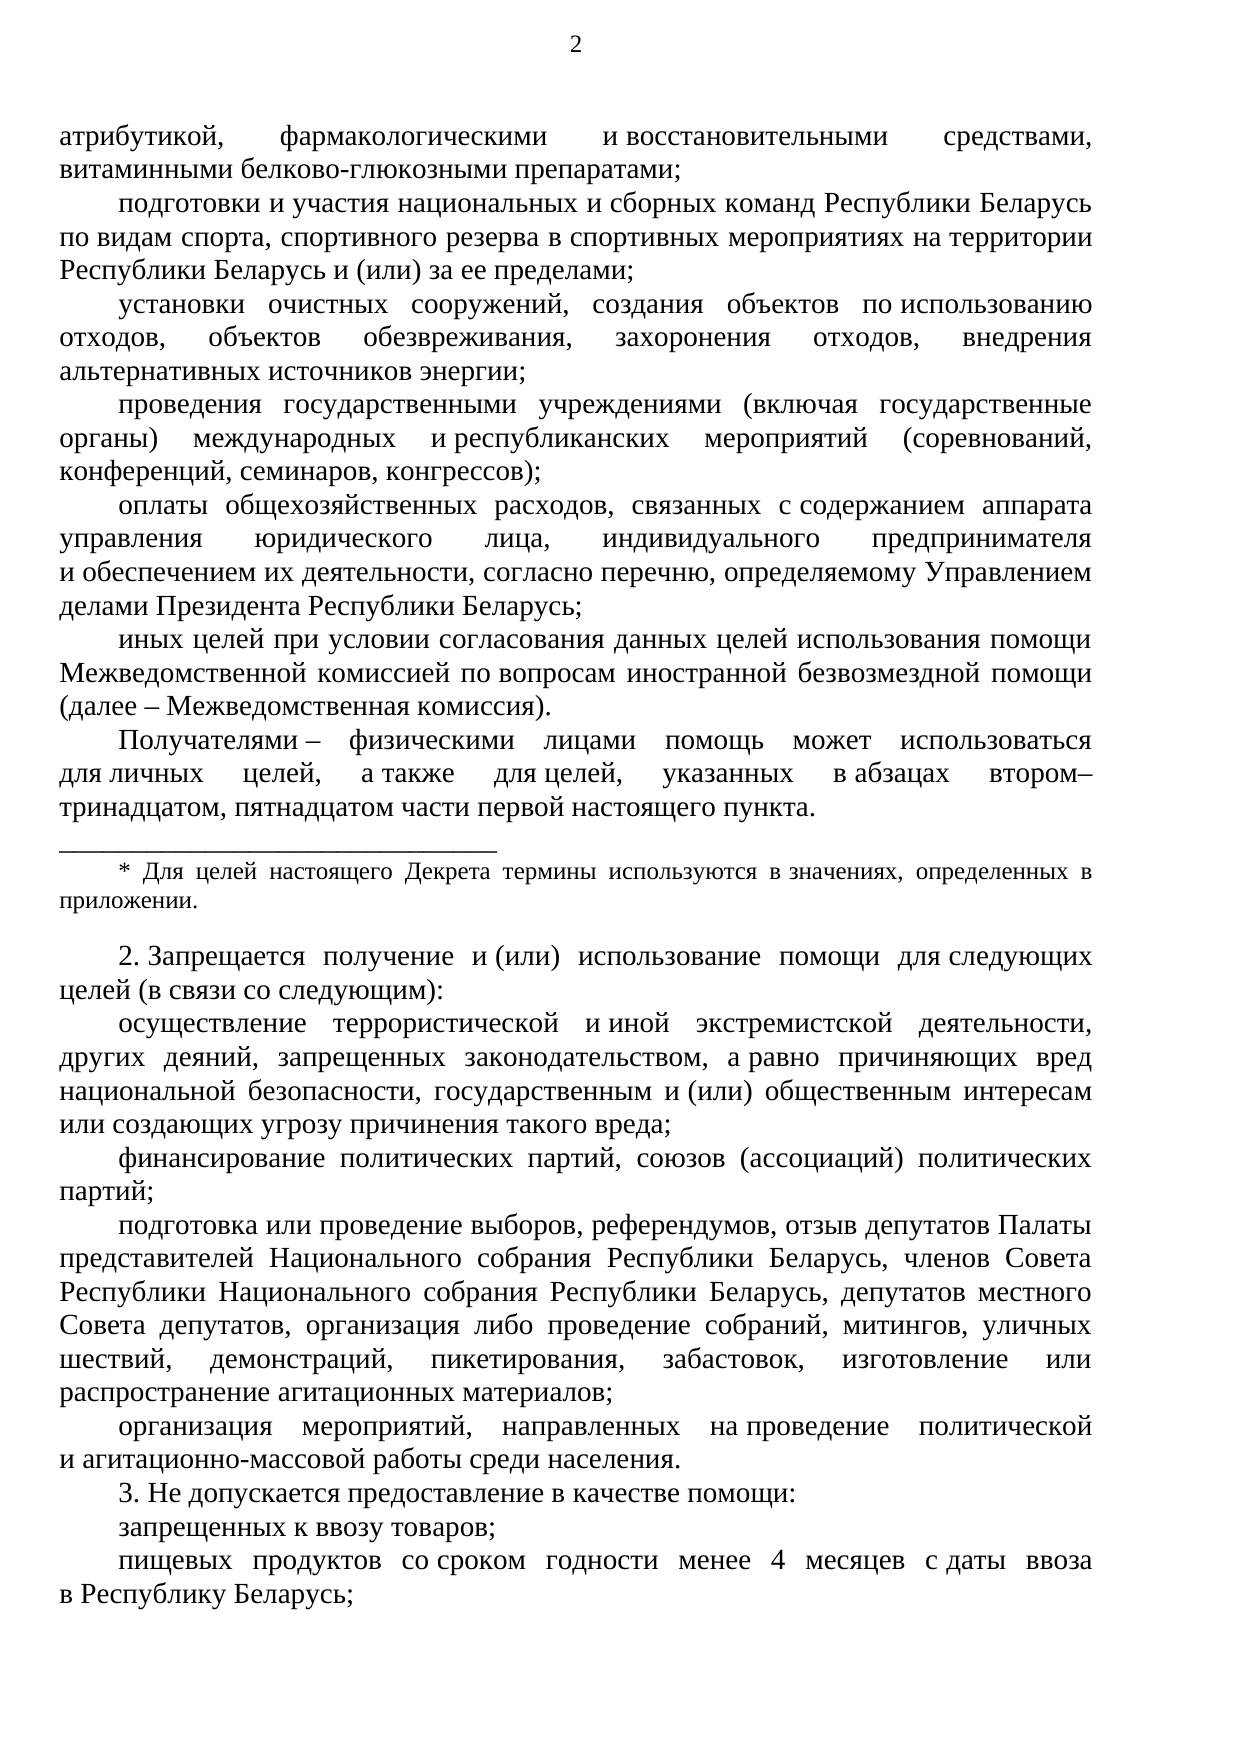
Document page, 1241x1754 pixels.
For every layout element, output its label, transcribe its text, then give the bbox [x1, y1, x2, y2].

text подготовки и участия национальных и сборных команд Республики Беларусь по видам спорта, спортивного резерва в спортивных мероприятиях на территории Республики Беларусь и (или) за ее пределами; [59, 185, 1092, 286]
text проведения государственными учреждениями (включая государственные органы) международных и республиканских мероприятий (соревнований, конференций, семинаров, конгрессов); [59, 386, 1092, 487]
text 3. Не допускается предоставление в качестве помощи: [59, 1475, 1092, 1509]
text иных целей при условии согласования данных целей использования помощи Межведомственной комиссией по вопросам иностранной безвозмездной помощи (далее – Межведомственная комиссия). [59, 621, 1092, 722]
text пищевых продуктов со сроком годности менее 4 месяцев с даты ввоза в Республику Беларусь; [59, 1542, 1092, 1609]
text ______________________________ [59, 822, 1092, 856]
text установки очистных сооружений, создания объектов по использованию отходов, объектов обезвреживания, захоронения отходов, внедрения альтернативных источников энергии; [59, 286, 1092, 386]
text оплаты общехозяйственных расходов, связанных с содержанием аппарата управления юридического лица, индивидуального предпринимателя и обеспечением их деятельности, согласно перечню, определяемому Управлением делами Президента Республики Беларусь; [59, 487, 1092, 621]
text организация мероприятий, направленных на проведение политической и агитационно-массовой работы среди населения. [59, 1408, 1092, 1475]
text осуществление террористической и иной экстремистской деятельности, других деяний, запрещенных законодательством, а равно причиняющих вред национальной безопасности, государственным и (или) общественным интересам или создающих угрозу причинения такого вреда; [59, 1006, 1092, 1140]
text финансирование политических партий, союзов (ассоциаций) политических партий; [59, 1140, 1092, 1207]
text 2. Запрещается получение и (или) использование помощи для следующих целей (в связи со следующим): [59, 938, 1092, 1006]
text Получателями – физическими лицами помощь может использоваться для личных целей, а также для целей, указанных в абзацах втором–тринадцатом, пятнадцатом части первой настоящего пункта. [59, 722, 1092, 822]
text запрещенных к ввозу товаров; [59, 1509, 1092, 1542]
text * Для целей настоящего Декрета термины используются в значениях, определенных в приложении. [59, 856, 1092, 913]
text подготовка или проведение выборов, референдумов, отзыв депутатов Палаты представителей Национального собрания Республики Беларусь, членов Совета Республики Национального собрания Республики Беларусь, депутатов местного Совета депутатов, организация либо проведение собраний, митингов, уличных шествий, демонстраций, пикетирования, забастовок, изготовление или распространение агитационных материалов; [59, 1207, 1092, 1408]
